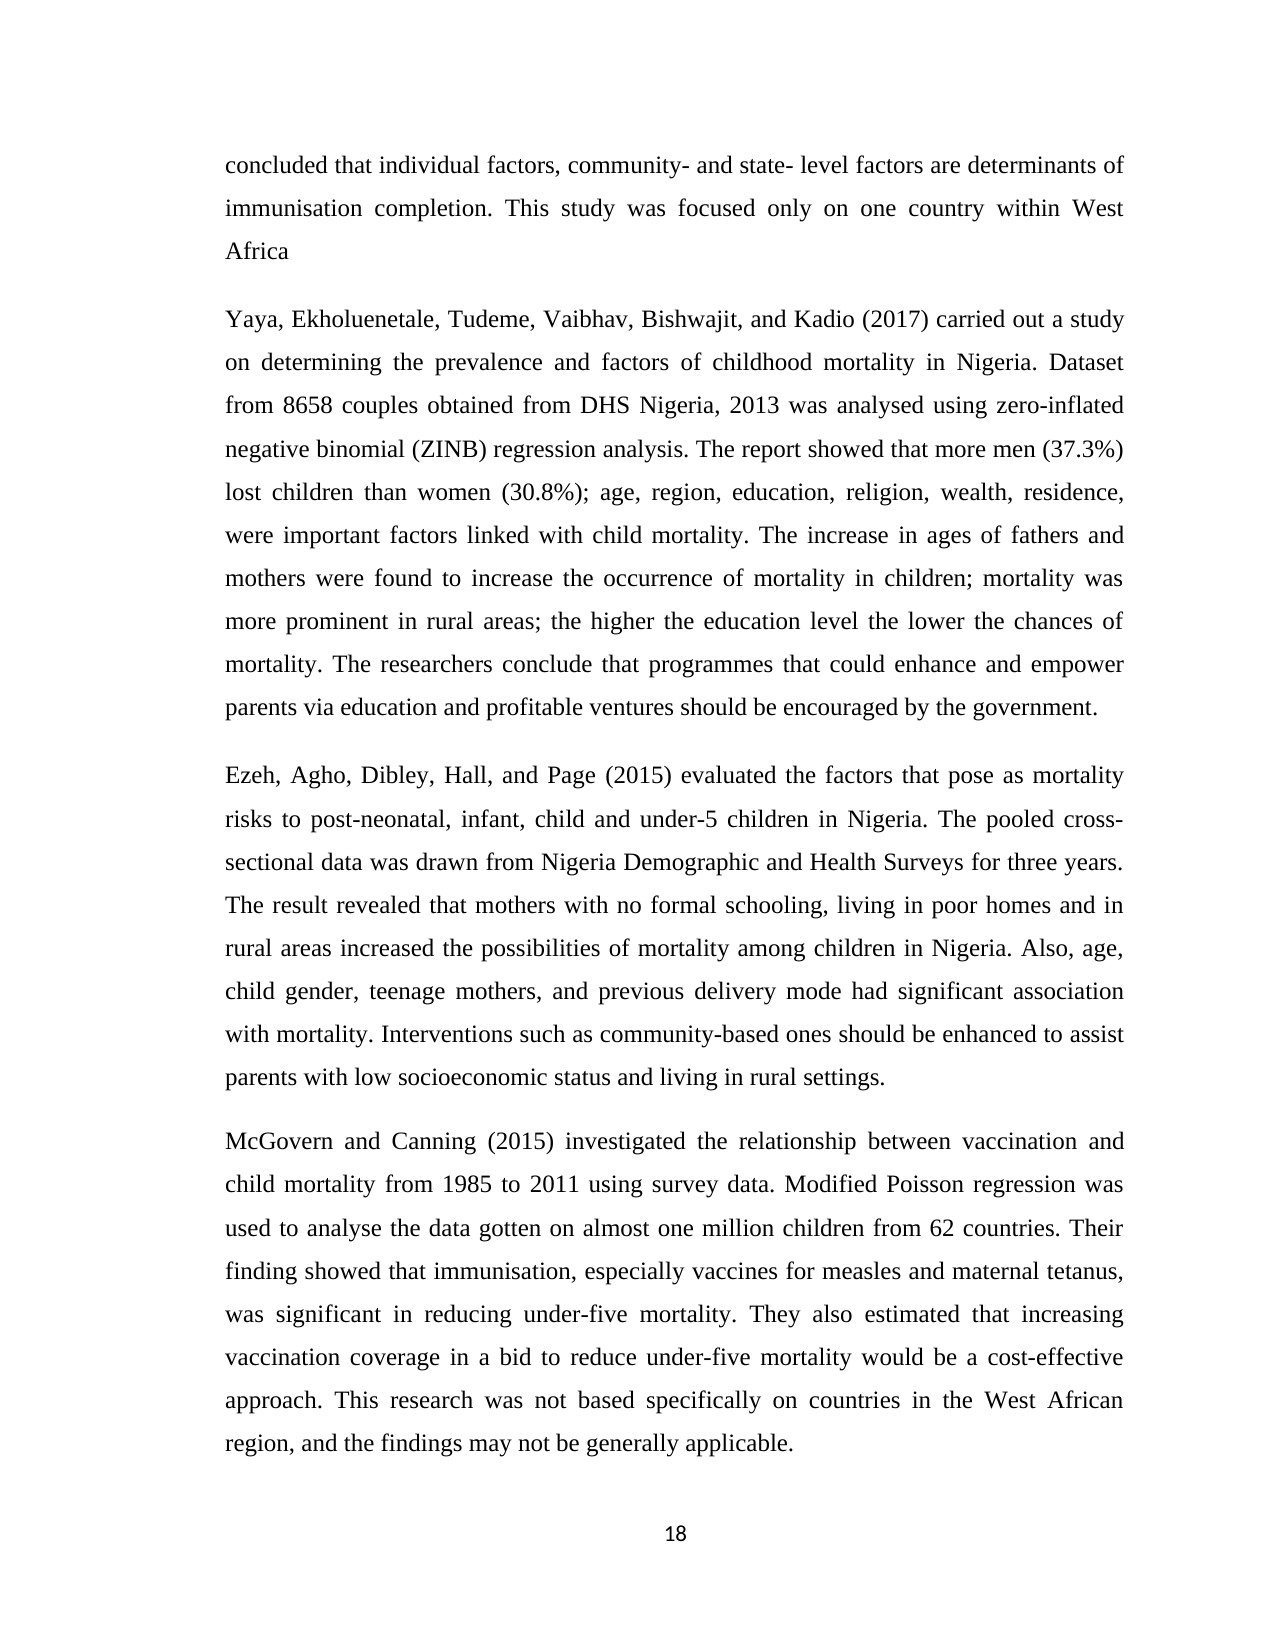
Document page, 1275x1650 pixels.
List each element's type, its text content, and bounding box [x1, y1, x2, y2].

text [225, 150, 1125, 265]
text Yaya, Ekholuenetale, Tudeme, Vaibhav, Bishwajit, and Kadio (2017) carried out a study on determining the prevalence and factors of childhood mortality in Nigeria. Dataset from 8658 couples obtained from DHS Nigeria, 2013 was analysed using zero-inflated negative binomial (ZINB) regression analysis. The report showed that more men (37.3%) lost children than women (30.8%); age, region, education, religion, wealth, residence, were important factors linked with child mortality. The increase in ages of fathers and mothers were found to increase the occurrence of mortality in children; mortality was more prominent in rural areas; the higher the education level the lower the chances of mortality. The researchers conclude that programmes that could enhance and empower parents via education and profitable ventures should be encouraged by the government. [225, 304, 1125, 721]
text McGovern and Canning (2015) investigated the relationship between vaccination and child mortality from 1985 to 2011 using survey data. Modified Poisson regression was used to analyse the data gotten on almost one million children from 62 countries. Their finding showed that immunisation, especially vaccines for measles and maternal tetanus, was significant in reducing under-five mortality. They also estimated that increasing vaccination coverage in a bid to reduce under-five mortality would be a cost-effective approach. This research was not based specifically on countries in the West African region, and the findings may not be generally applicable. [225, 1126, 1125, 1457]
text Ezeh, Agho, Dibley, Hall, and Page (2015) evaluated the factors that pose as mortality risks to post-neonatal, infant, child and under-5 children in Nigeria. The pooled cross-sectional data was drawn from Nigeria Demographic and Health Surveys for three years. The result revealed that mothers with no formal schooling, living in poor homes and in rural areas increased the possibilities of mortality among children in Nigeria. Also, age, child gender, teenage mothers, and previous delivery mode had significant association with mortality. Interventions such as community-based ones should be enhanced to assist parents with low socioeconomic status and living in rural settings. [225, 761, 1125, 1091]
